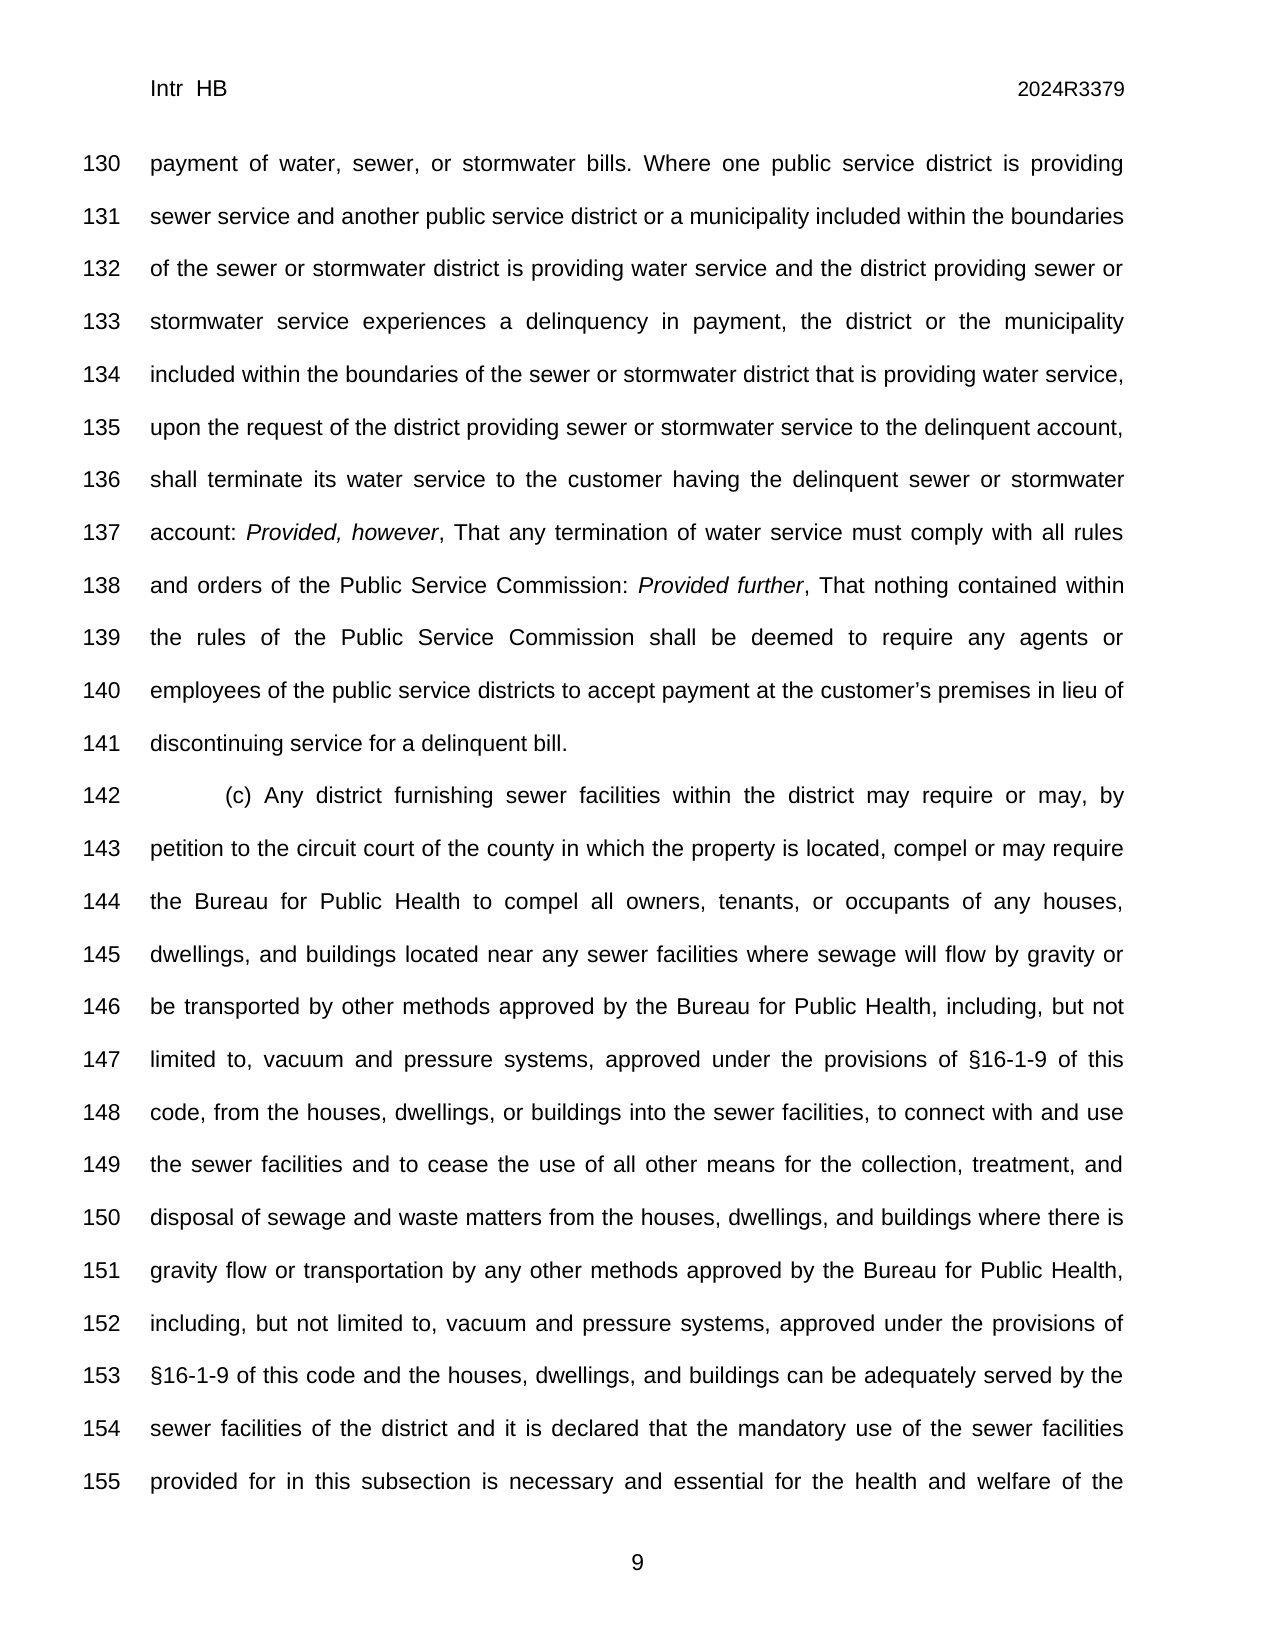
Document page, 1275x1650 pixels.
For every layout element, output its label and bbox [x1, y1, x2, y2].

text [150, 150, 1125, 756]
text [150, 782, 1125, 1494]
